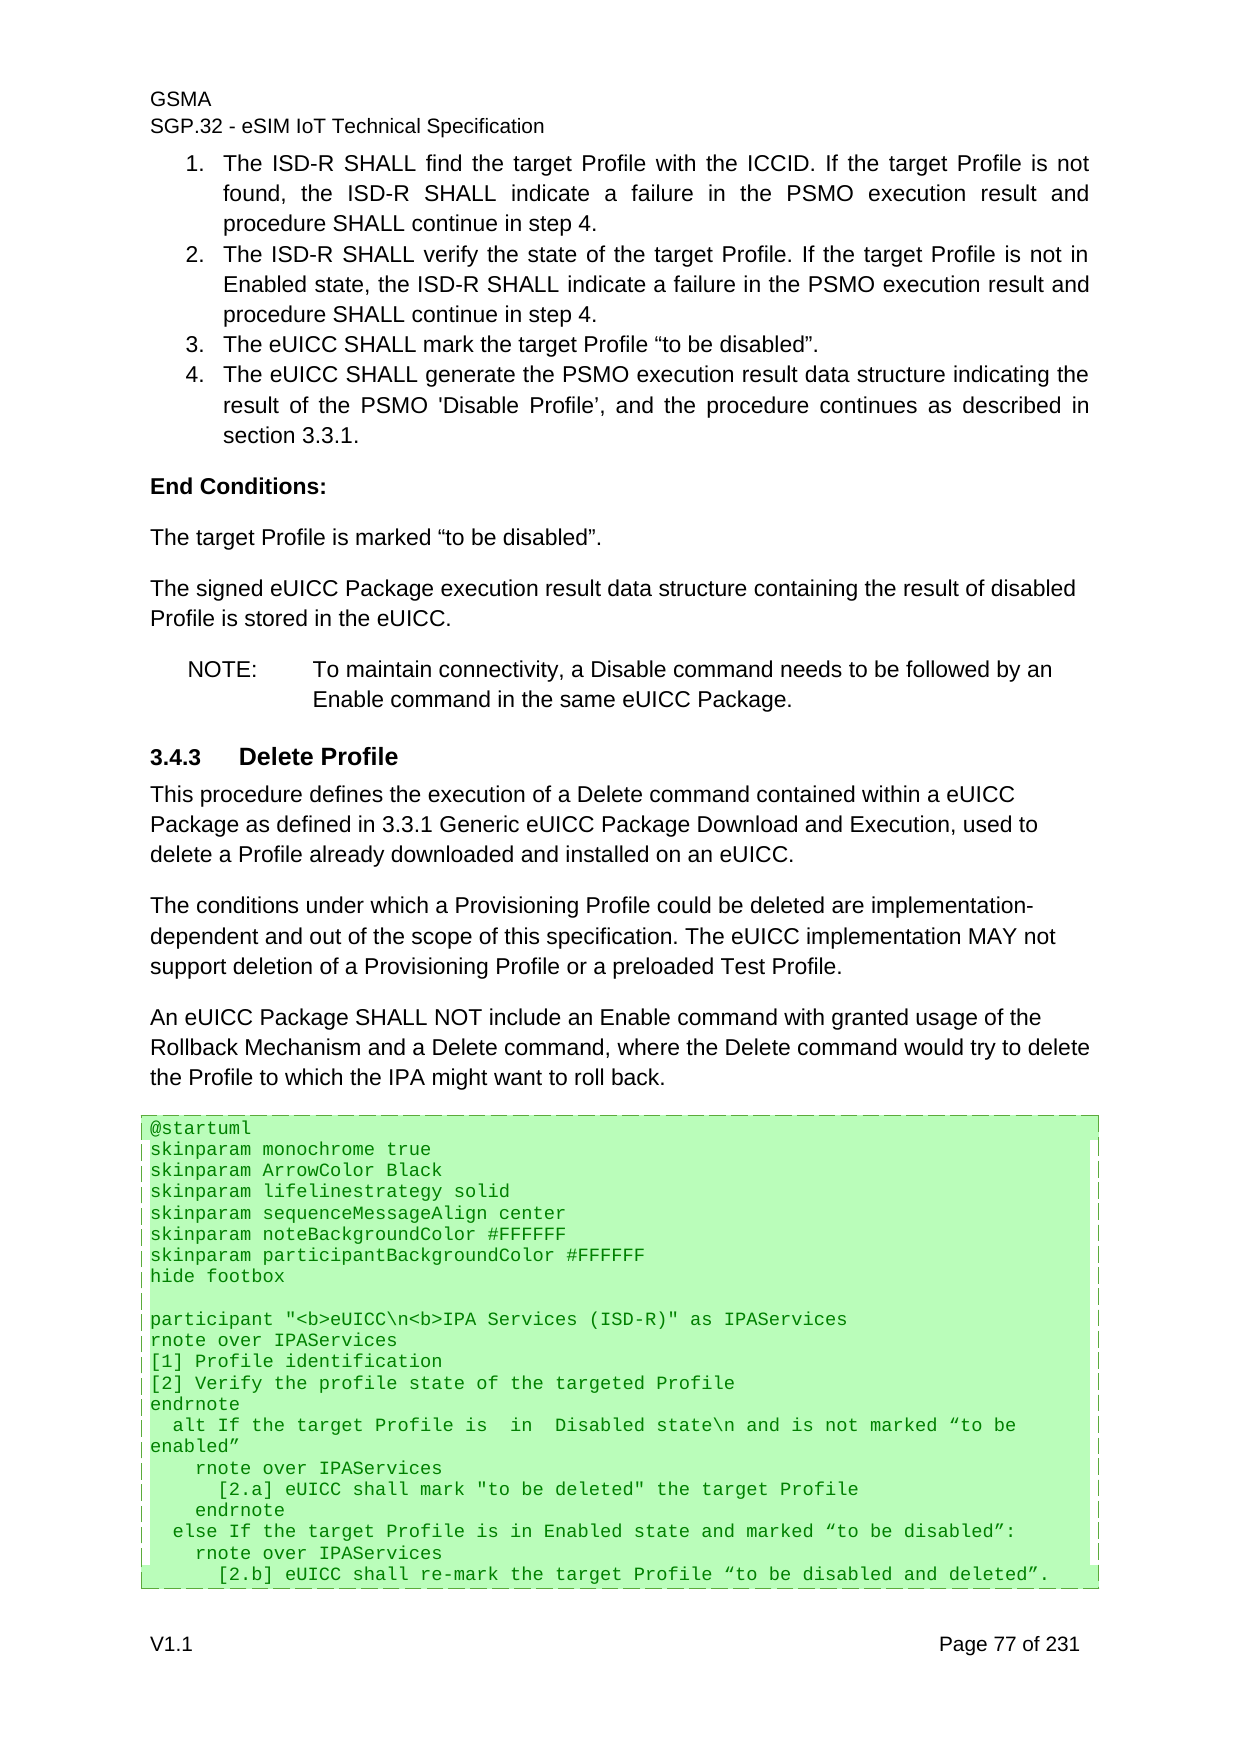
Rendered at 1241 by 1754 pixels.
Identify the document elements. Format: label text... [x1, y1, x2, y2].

text skinparam monochrome true [150, 1140, 1090, 1161]
list The eUICC SHALL generate the PSMO execution result data structure indicating the result of the PSMO 'Disable Profile’, and the procedure continues as described in section 3.3.1. [185, 361, 1090, 448]
text else If the target Profile is in Enabled state and marked “to be disabled”: [150, 1522, 1090, 1543]
text hide footbox [150, 1267, 1090, 1288]
list The ISD-R SHALL find the target Profile with the ICCID. If the target Profile is not found, the ISD-R SHALL indicate a failure in the PSMO execution result and procedure SHALL continue in step 4. [185, 150, 1090, 237]
text This procedure defines the execution of a Delete command contained within a eUICC Package as defined in 3.3.1 Generic eUICC Package Download and Execution, used to delete a Profile already downloaded and installed on an eUICC. [150, 781, 1090, 868]
text endrnote [150, 1501, 1090, 1522]
text rnote over IPAServices [150, 1458, 1090, 1480]
text The target Profile is marked “to be disabled”. [150, 524, 1090, 550]
text rnote over IPAServices [150, 1543, 1090, 1562]
text [2.a] eUICC shall mark "to be deleted" the target Profile [150, 1480, 1090, 1501]
text [2] Verify the profile state of the targeted Profile [150, 1373, 1090, 1395]
text @startuml [141, 1115, 1099, 1140]
text [2.b] eUICC shall re-mark the target Profile “to be disabled and deleted”. [141, 1562, 1099, 1589]
text [1] Profile identification [150, 1352, 1090, 1373]
text participant "<b>eUICC\n<b>IPA Services (ISD-R)" as IPAServices [150, 1310, 1090, 1331]
subtitle Delete Profile [150, 742, 1090, 770]
text endrnote [150, 1395, 1090, 1416]
text skinparam ArrowColor Black [150, 1161, 1090, 1182]
list The eUICC SHALL mark the target Profile “to be disabled”. [185, 331, 1090, 358]
text skinparam sequenceMessageAlign center [150, 1203, 1090, 1225]
text rnote over IPAServices [150, 1331, 1090, 1352]
text skinparam participantBackgroundColor #FFFFFF [150, 1246, 1090, 1267]
text The signed eUICC Package execution result data structure containing the result of disabled Profile is stored in the eUICC. [150, 575, 1090, 632]
text skinparam noteBackgroundColor #FFFFFF [150, 1225, 1090, 1246]
list The ISD-R SHALL verify the state of the target Profile. If the target Profile is not in Enabled state, the ISD-R SHALL indicate a failure in the PSMO execution result and procedure SHALL continue in step 4. [185, 241, 1090, 327]
text alt If the target Profile is in Disabled state\n and is not marked “to be enabled” [150, 1416, 1090, 1458]
text The conditions under which a Provisioning Profile could be deleted are implementation-dependent and out of the scope of this specification. The eUICC implementation MAY not support deletion of a Provisioning Profile or a preloaded Test Profile. [150, 892, 1090, 979]
text End Conditions: [150, 473, 1090, 499]
text skinparam lifelinestrategy solid [150, 1182, 1090, 1203]
text NOTE: To maintain connectivity, a Disable command needs to be followed by an Enable command in the same eUICC Package. [187, 656, 1090, 713]
text An eUICC Package SHALL NOT include an Enable command with granted usage of the Rollback Mechanism and a Delete command, where the Delete command would try to delete the Profile to which the IPA might want to roll back. [150, 1004, 1090, 1091]
